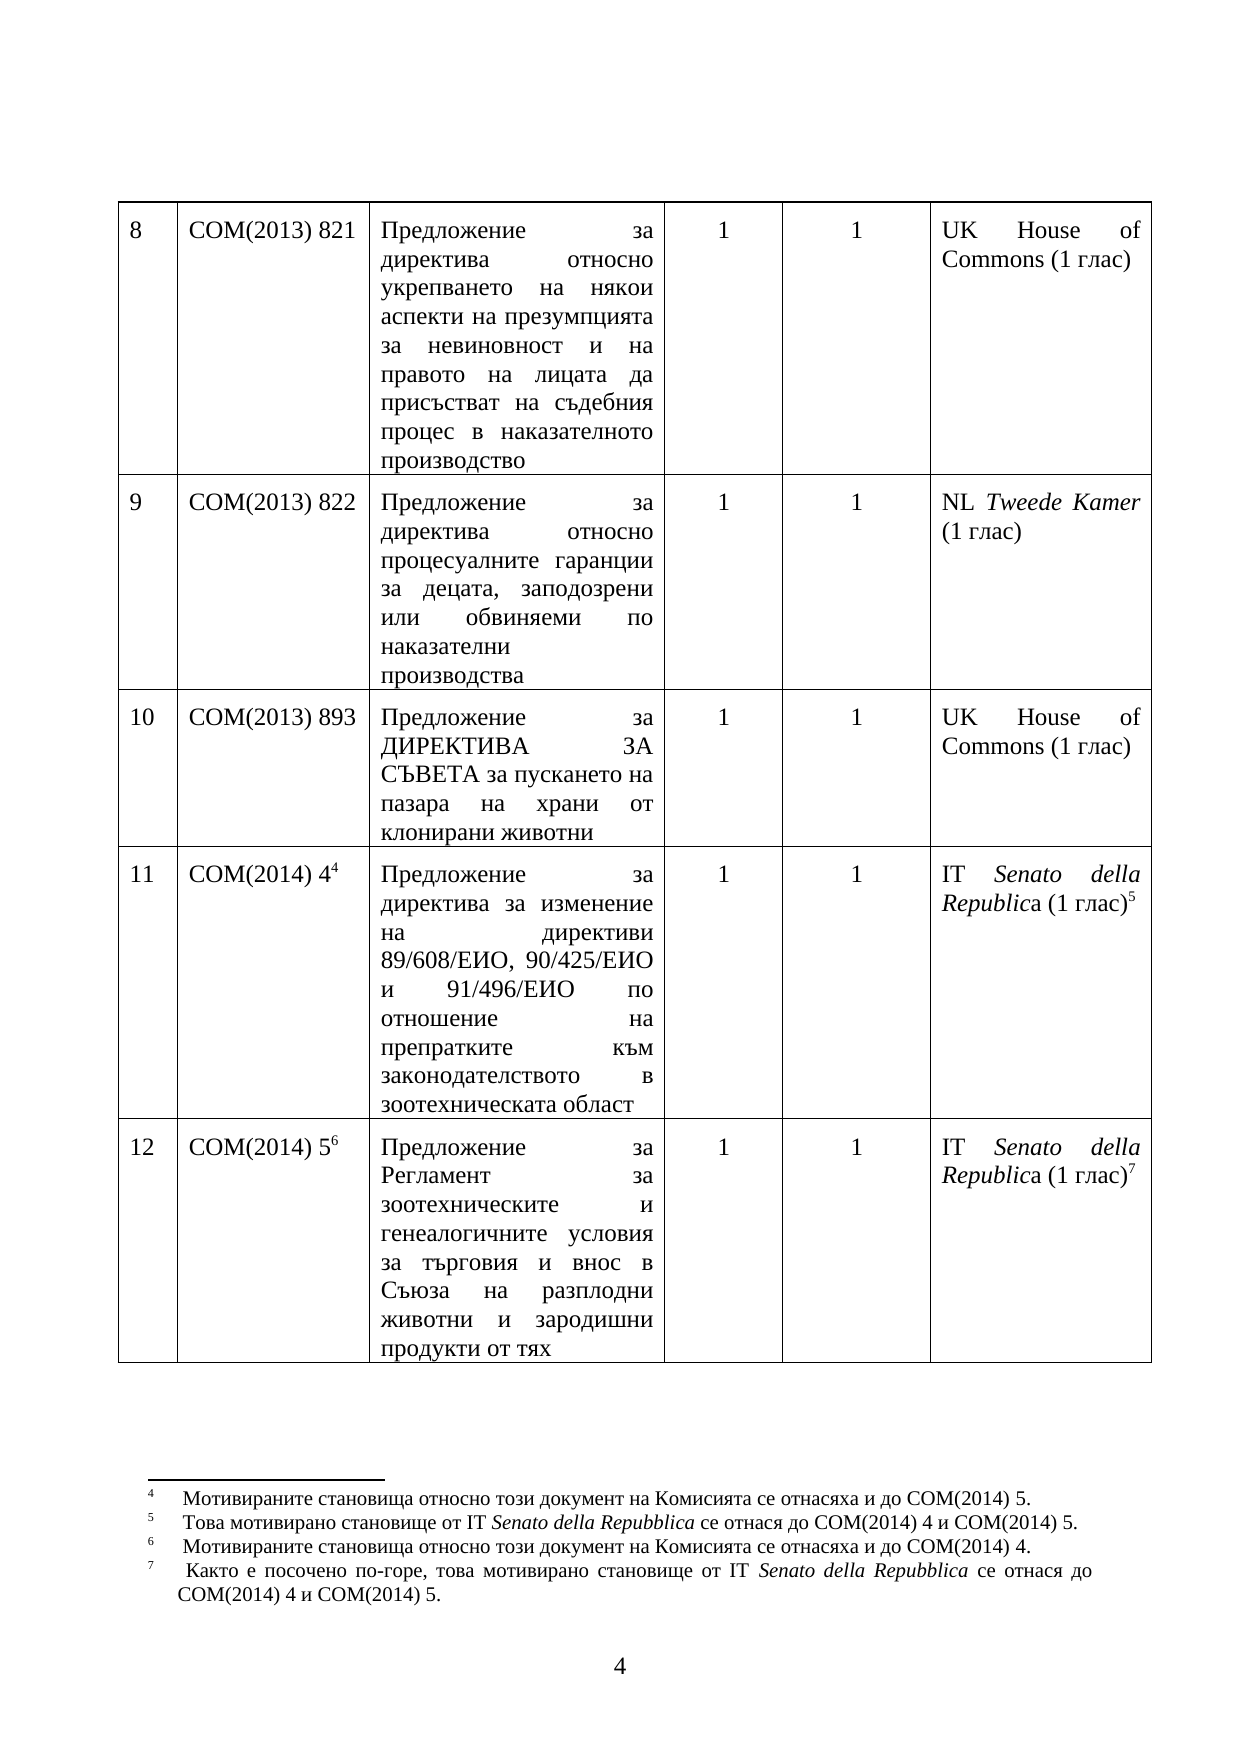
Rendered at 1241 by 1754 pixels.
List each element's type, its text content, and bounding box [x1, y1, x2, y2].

table_cell 9 [119, 475, 177, 688]
table_cell Предложение за директива относно процесуалните гаранции за децата, заподозрени или обвиняеми по наказателни производства [370, 475, 664, 688]
table_header COM(2013) 821 [178, 203, 369, 474]
table_header Предложение за директива относно укрепването на някои аспекти на презумпцията за невиновност и на правото на лицата да присъстват на съдебния процес в наказателното производство [370, 203, 664, 474]
table_header 1 [665, 203, 782, 474]
table_cell 10 [119, 690, 177, 846]
table_cell 1 [665, 1119, 782, 1362]
table_cell 1 [665, 475, 782, 688]
table_cell Предложение за Регламент за зоотехническите и генеалогичните условия за търговия и внос в Съюза на разплодни животни и зародишни продукти от тях [370, 1119, 664, 1362]
table_cell 1 [665, 690, 782, 846]
table_cell IT Senato della Republica (1 глас) [931, 1119, 1151, 1362]
table_cell 1 [665, 847, 782, 1118]
table_header 1 [783, 203, 930, 474]
table_cell 1 [783, 690, 930, 846]
table_cell COM(2013) 893 [178, 690, 369, 846]
table_cell 1 [783, 1119, 930, 1362]
table_cell 11 [119, 847, 177, 1118]
table_cell COM(2014) 5 [178, 1119, 369, 1362]
table_cell Предложение за директива за изменение на директиви 89/608/ЕИО, 90/425/ЕИО и 91/496/ЕИО по отношение на препратките към законодателството в зоотехническата област [370, 847, 664, 1118]
table_cell IT Senato della Republica (1 глас) [931, 847, 1151, 1118]
table_cell COM(2013) 822 [178, 475, 369, 688]
table_cell Предложение за ДИРЕКТИВА ЗА СЪВЕТА за пускането на пазара на храни от клонирани животни [370, 690, 664, 846]
table_cell 1 [783, 847, 930, 1118]
table_header UK House of Commons (1 глас) [931, 203, 1151, 474]
table_cell COM(2014) 4 [178, 847, 369, 1118]
table_cell UK House of Commons (1 глас) [931, 690, 1151, 846]
table_header 8 [119, 203, 177, 474]
table_cell NL Tweede Kamer (1 глас) [931, 475, 1151, 688]
table_cell 12 [119, 1119, 177, 1362]
table_cell 1 [783, 475, 930, 688]
